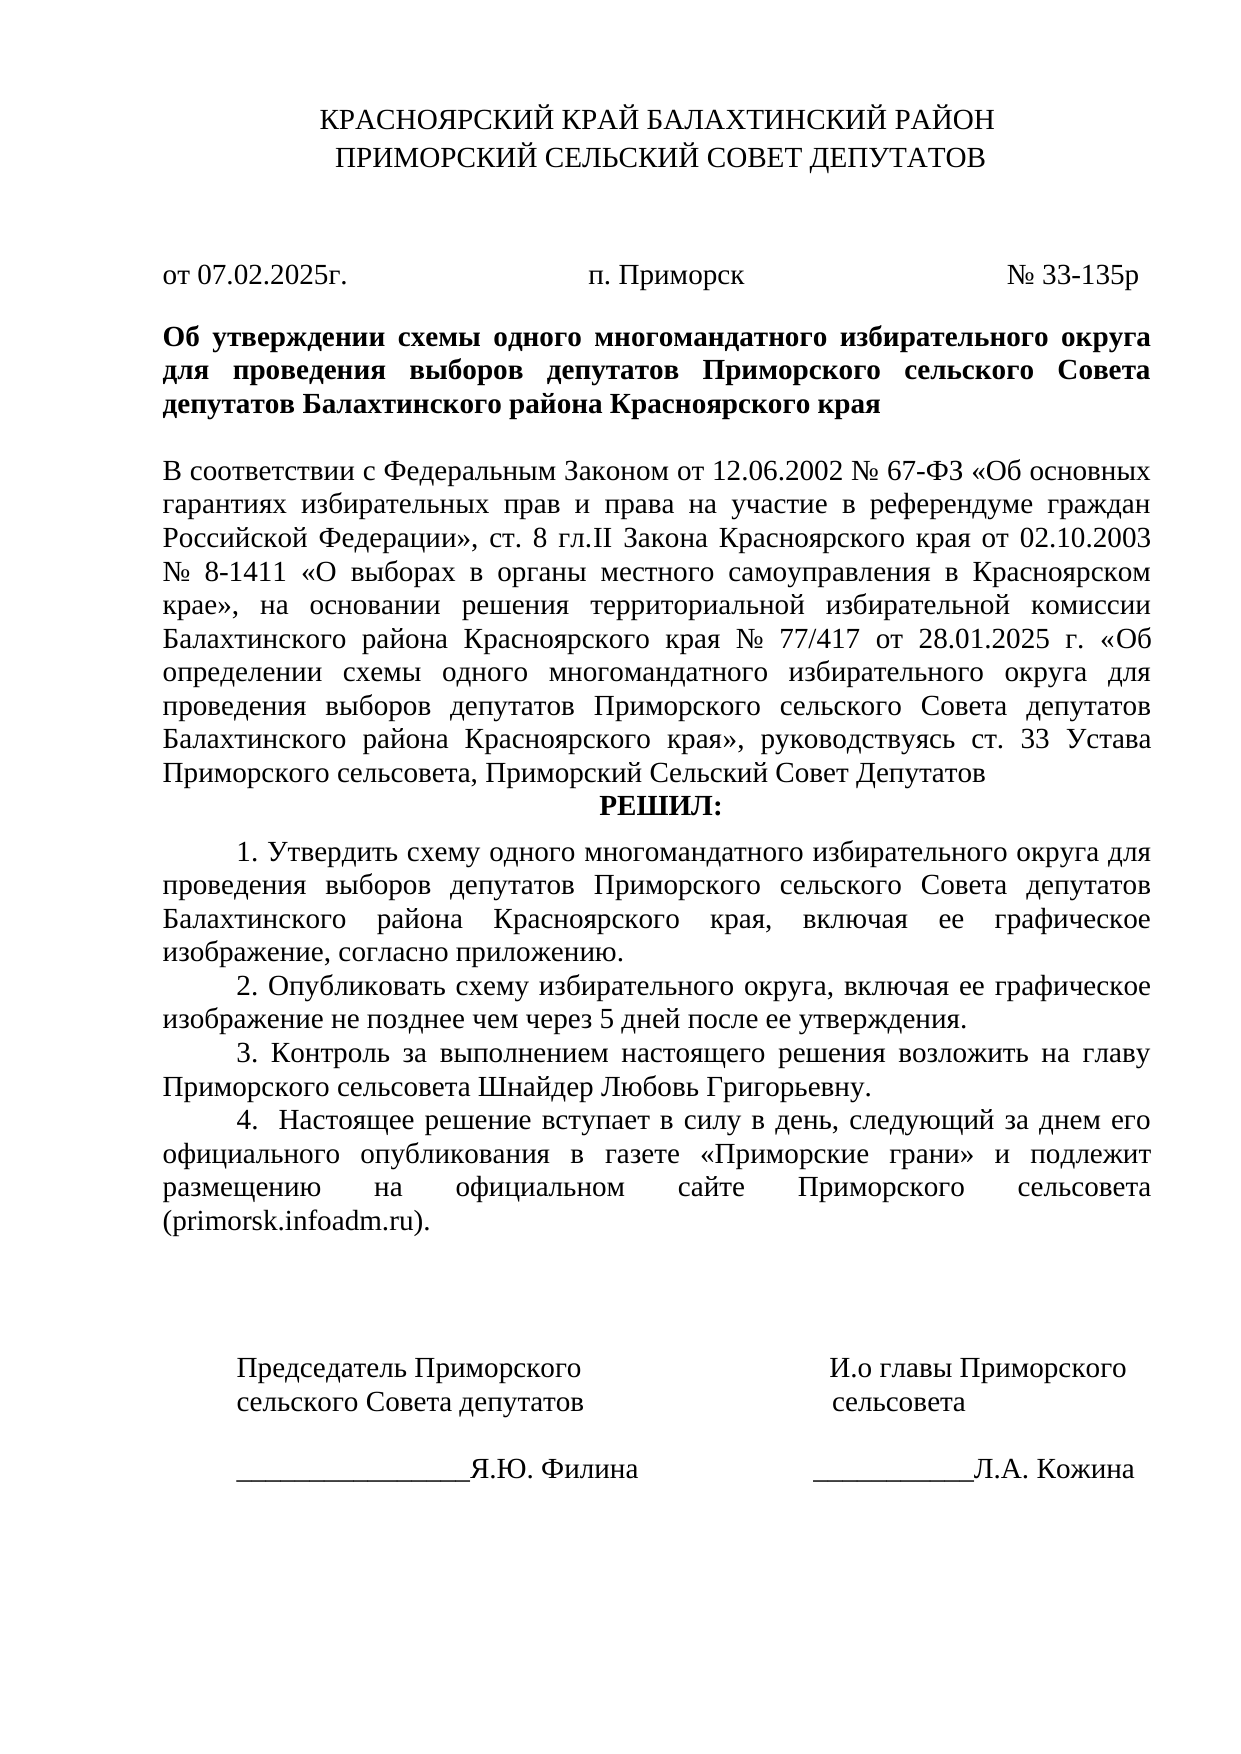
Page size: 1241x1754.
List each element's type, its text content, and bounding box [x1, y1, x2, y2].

text Председатель Приморского И.о главы Приморского [162, 1351, 1152, 1384]
text 1. Утвердить схему одного многомандатного избирательного округа для проведения выборов депутатов Приморского сельского Совета депутатов Балахтинского района Красноярского края, включая ее графическое изображение, согласно приложению. [162, 834, 1152, 968]
text 4. Настоящее решение вступает в силу в день, следующий за днем его официального опубликования в газете «Приморские грани» и подлежит размещению на официальном сайте Приморского сельсовета (primorsk.infoadm.ru). [162, 1102, 1152, 1236]
text 3. Контроль за выполнением настоящего решения возложить на главу Приморского сельсовета Шнайдер Любовь Григорьевну. [162, 1035, 1152, 1102]
text В соответствии с Федеральным Законом от 12.06.2002 № 67-ФЗ «Об основных гарантиях избирательных прав и права на участие в референдуме граждан Российской Федерации», ст. 8 гл.II Закона Красноярского края от 02.10.2003 № 8-1411 «О выборах в органы местного самоуправления в Красноярском крае», на основании решения территориальной избирательной комиссии Балахтинского района Красноярского края № 77/417 от 28.01.2025 г. «Об определении схемы одного многомандатного избирательного округа для проведения выборов депутатов Приморского сельского Совета депутатов Балахтинского района Красноярского края», руководствуясь ст. 33 Устава Приморского сельсовета, Приморский Сельский Совет Депутатов [162, 453, 1152, 788]
text от 07.02.2025г. п. Приморск № 33-135р [162, 257, 1152, 291]
text 2. Опубликовать схему избирательного округа, включая ее графическое изображение не позднее чем через 5 дней после ее утверждения. [162, 968, 1152, 1035]
subtitle ПРИМОРСКИЙ СЕЛЬСКИЙ СОВЕТ ДЕПУТАТОВ [162, 140, 1152, 174]
text КРАСНОЯРСКИЙ КРАЙ БАЛАХТИНСКИЙ РАЙОН [162, 102, 1152, 135]
text сельского Совета депутатов сельсовета [162, 1384, 1152, 1418]
text Решил: [162, 788, 1152, 822]
text Об утверждении схемы одного многомандатного избирательного округа для проведения выборов депутатов Приморского сельского Совета депутатов Балахтинского района Красноярского края [162, 319, 1152, 419]
text ________________Я.Ю. Филина ___________Л.А. Кожина [162, 1451, 1152, 1485]
